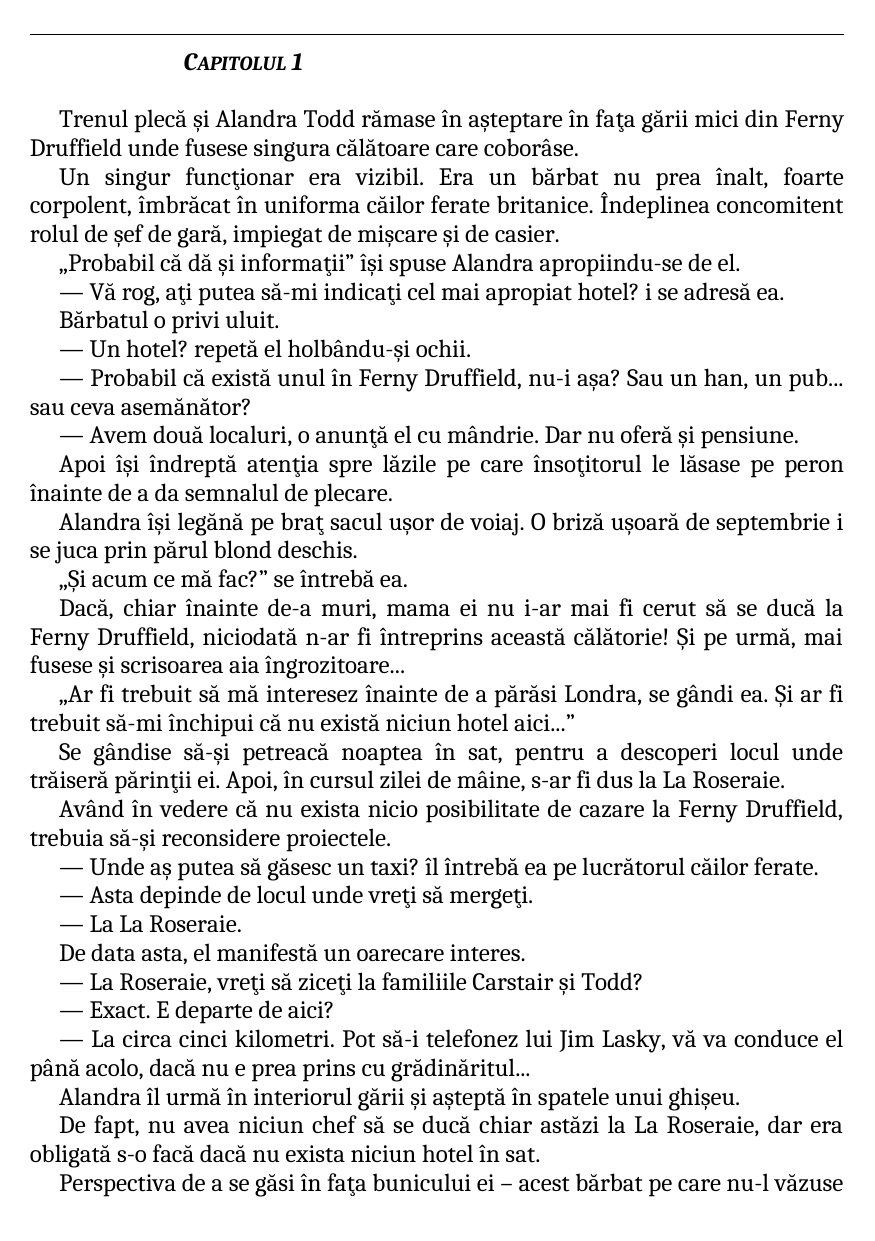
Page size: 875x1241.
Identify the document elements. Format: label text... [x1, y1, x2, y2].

text Alandra îşi legănă pe braţ sacul uşor de voiaj. O briză uşoară de septembrie i se juca prin părul blond deschis. [29, 508, 844, 565]
text „Şi acum ce mă fac?” se întrebă ea. [29, 565, 844, 594]
text „Ar fi trebuit să mă interesez înainte de a părăsi Londra, se gândi ea. Şi ar fi trebuit să-mi închipui că nu există niciun hotel aici...” [29, 680, 844, 738]
text Se gândise să-şi petreacă noaptea în sat, pentru a descoperi locul unde trăiseră părinţii ei. Apoi, în cursul zilei de mâine, s-ar fi dus la La Roseraie. [29, 738, 844, 795]
text „Probabil că dă şi informaţii” îşi spuse Alandra apropiindu-se de el. [29, 249, 844, 278]
text — La La Roseraie. [29, 910, 844, 939]
text — La circa cinci kilometri. Pot să-i telefonez lui Jim Lasky, vă va conduce el până acolo, dacă nu e prea prins cu grădinăritul... [29, 1025, 844, 1083]
text Bărbatul o privi uluit. [29, 306, 844, 335]
text — La Roseraie, vreţi să ziceţi la familiile Carstair şi Todd? [29, 968, 844, 996]
text — Unde aş putea să găsesc un taxi? îl întrebă ea pe lucrătorul căilor ferate. [29, 853, 844, 881]
text — Probabil că există unul în Ferny Druffield, nu-i aşa? Sau un han, un pub... sau ceva asemănător? [29, 364, 844, 421]
text De data asta, el manifestă un oarecare interes. [29, 939, 844, 968]
text Un singur funcţionar era vizibil. Era un bărbat nu prea înalt, foarte corpolent, îmbrăcat în uniforma căilor ferate britanice. Îndeplinea concomitent rolul de şef de gară, impiegat de mişcare şi de casier. [29, 163, 844, 249]
text Având în vedere că nu exista nicio posibilitate de cazare la Ferny Druffield, trebuia să-şi reconsidere proiectele. [29, 795, 844, 853]
text — Un hotel? repetă el holbându-şi ochii. [29, 335, 844, 364]
text — Avem două localuri, o anunţă el cu mândrie. Dar nu oferă şi pensiune. [29, 421, 844, 450]
text Dacă, chiar înainte de-a muri, mama ei nu i-ar mai fi cerut să se ducă la Ferny Druffield, niciodată n-ar fi întreprins această călătorie! Şi pe urmă, mai fusese şi scrisoarea aia îngrozitoare... [29, 594, 844, 680]
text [29, 1169, 844, 1198]
text De fapt, nu avea niciun chef să se ducă chiar astăzi la La Roseraie, dar era obligată s-o facă dacă nu exista niciun hotel în sat. [29, 1111, 844, 1169]
text — Exact. E departe de aici? [29, 996, 844, 1025]
text Capitolul 1 [29, 48, 844, 76]
text — Asta depinde de locul unde vreţi să mergeţi. [29, 881, 844, 910]
text Alandra îl urmă în interiorul gării şi aşteptă în spatele unui ghişeu. [29, 1083, 844, 1111]
text Apoi îşi îndreptă atenţia spre lăzile pe care însoţitorul le lăsase pe peron înainte de a da semnalul de plecare. [29, 450, 844, 508]
text Trenul plecă şi Alandra Todd rămase în aşteptare în faţa gării mici din Ferny Druffield unde fusese singura călătoare care coborâse. [29, 105, 844, 163]
text — Vă rog, aţi putea să-mi indicaţi cel mai apropiat hotel? i se adresă ea. [29, 278, 844, 306]
